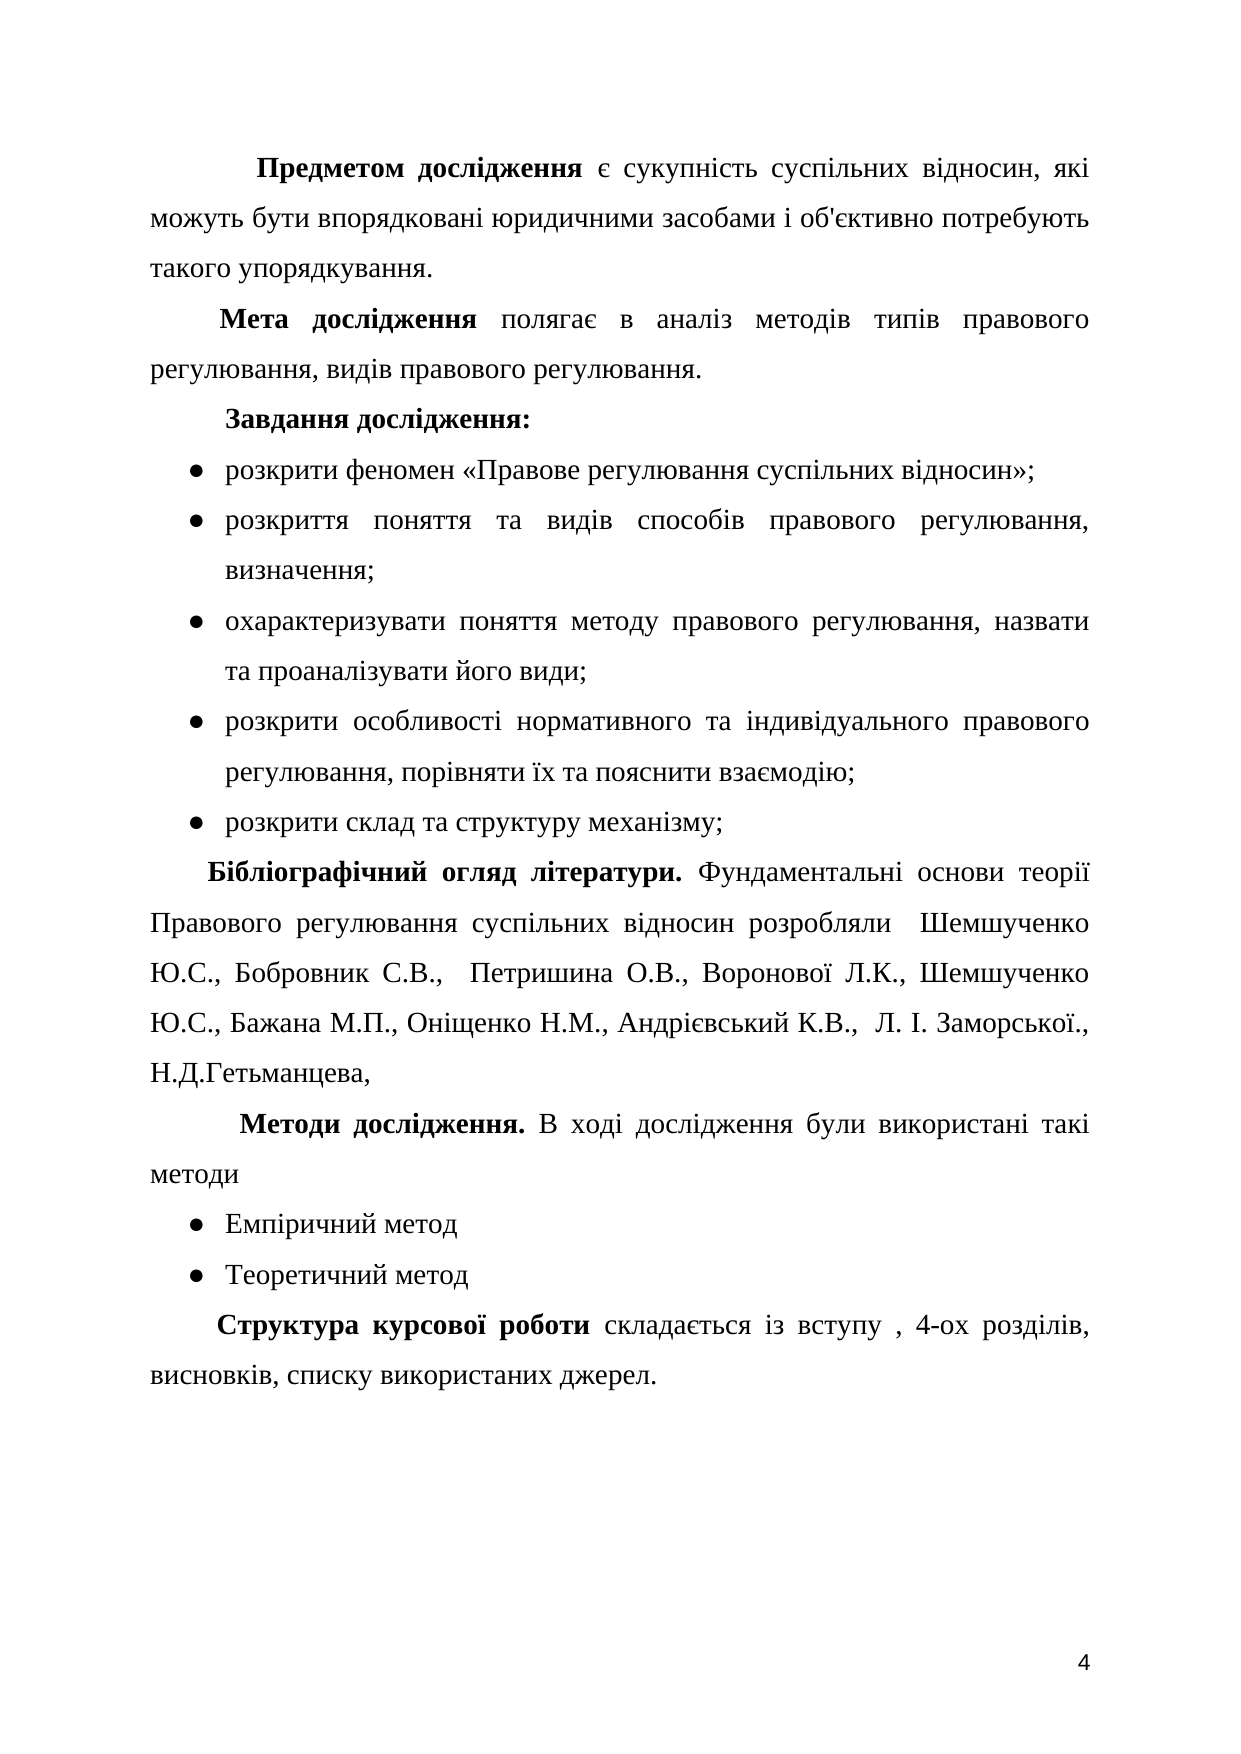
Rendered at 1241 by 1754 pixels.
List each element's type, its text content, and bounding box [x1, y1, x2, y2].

list охарактеризувати поняття методу правового регулювання, назвати та проаналізувати його види; [187, 603, 1090, 687]
list розкрити особливості нормативного та індивідуального правового регулювання, порівняти їх та пояснити взаємодію; [187, 703, 1090, 787]
text Методи дослідження. В ході дослідження були використані такі методи [150, 1106, 1090, 1190]
text Мета дослідження полягає в аналіз методів типів правового регулювання, видів правового регулювання. [150, 301, 1090, 385]
text Бібліографічний огляд літератури. Фундаментальні основи теорії Правового регулювання суспільних відносин розробляли Шемшученко Ю.С., Бобровник С.В., Петришина О.В., Воронової Л.К., Шемшученко Ю.С., Бажана М.П., Оніщенко Н.М., Андрієвський К.В., Л. І. Заморської., Н.Д.Гетьманцева, [150, 854, 1090, 1089]
list Емпіричний метод [187, 1207, 1090, 1240]
text Структура курсової роботи складається із вступу , 4-ох розділів, висновків, списку використаних джерел. [150, 1307, 1090, 1391]
list розкрити склад та структуру механізму; [187, 804, 1090, 838]
list розкрити феномен «Правове регулювання суспільних відносин»; [187, 452, 1090, 485]
text Предметом дослідження є сукупність суспільних відносин, які можуть бути впорядковані юридичними засобами і об'єктивно потребують такого упорядкування. [150, 150, 1090, 284]
list розкриття поняття та видів способів правового регулювання, визначення; [187, 502, 1090, 586]
text Завдання дослідження: [225, 402, 1090, 435]
list Теоретичний метод [187, 1257, 1090, 1290]
